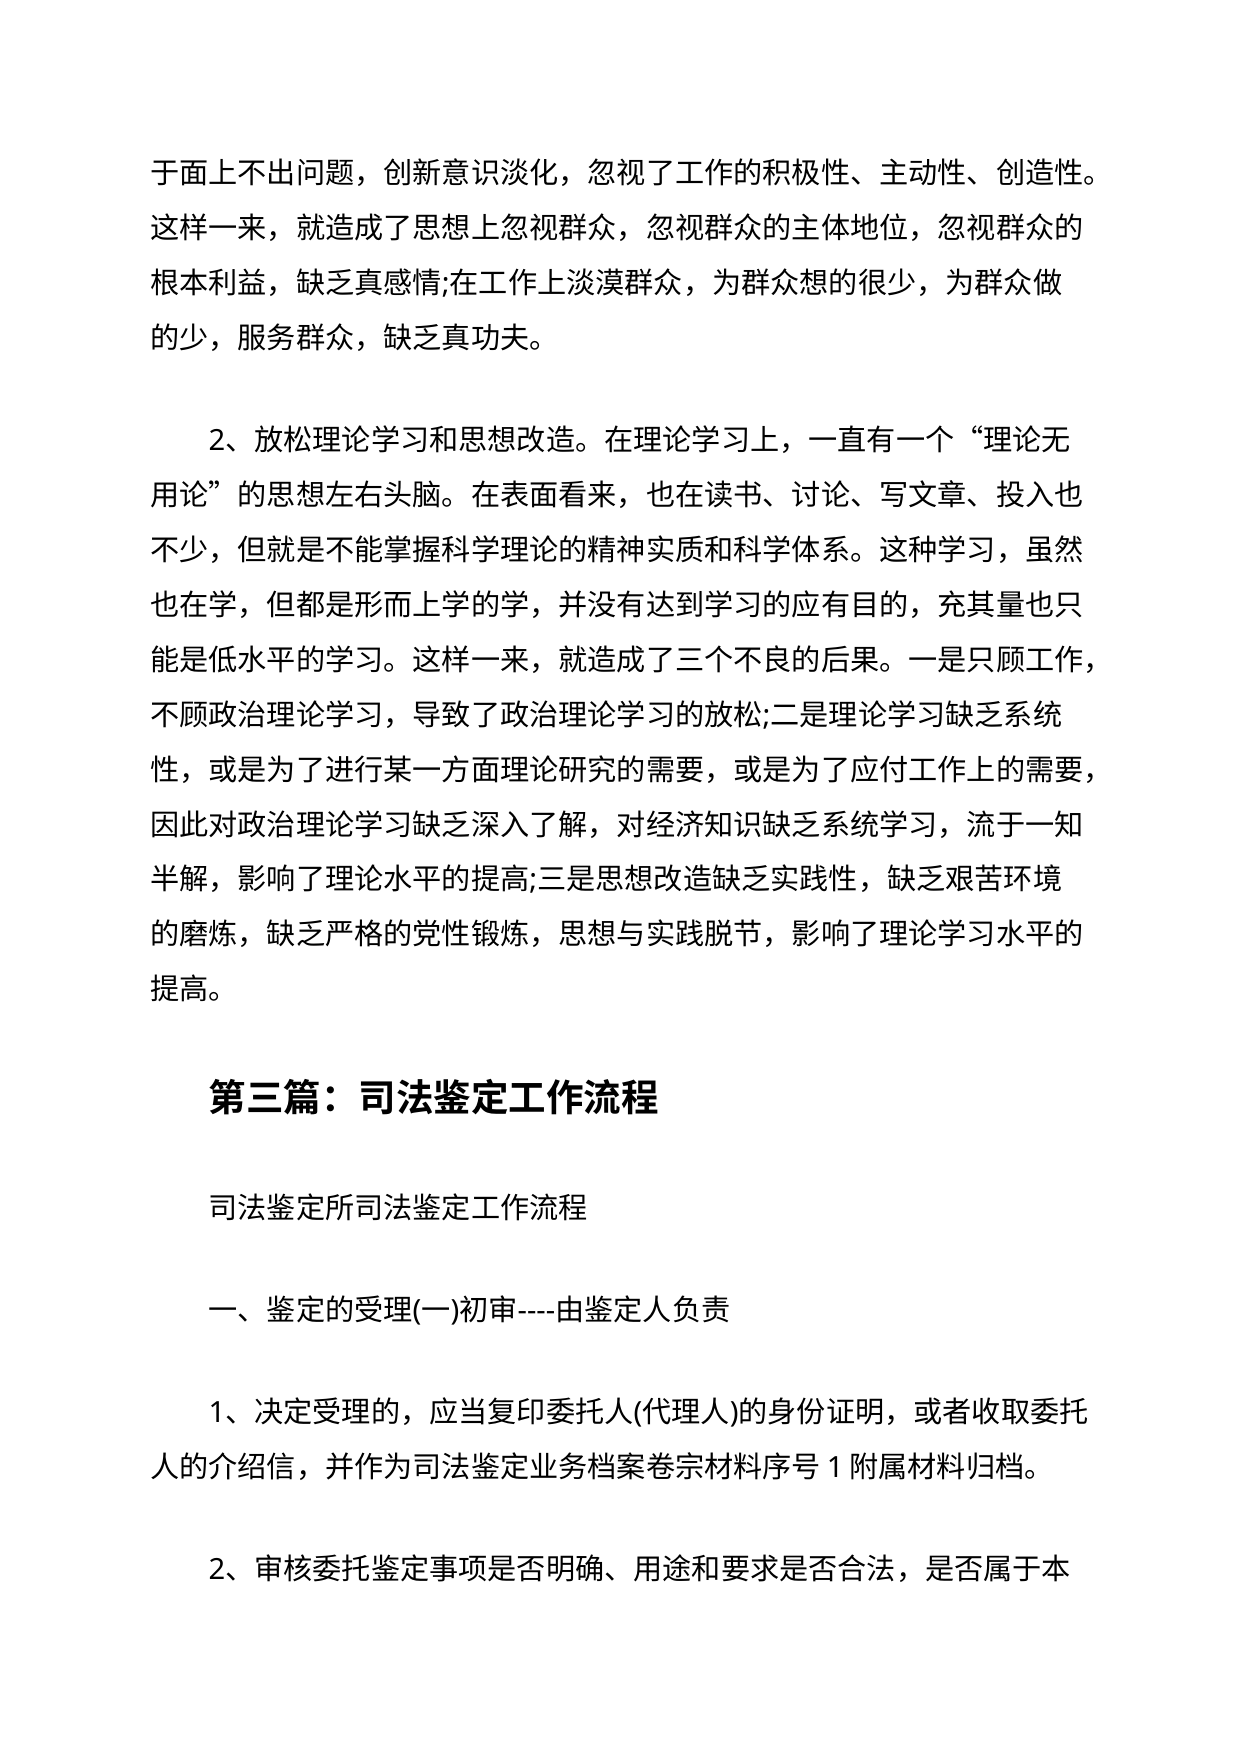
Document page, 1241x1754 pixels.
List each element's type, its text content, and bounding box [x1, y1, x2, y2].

text 司法鉴定所司法鉴定工作流程 [150, 1185, 1090, 1227]
text 一、鉴定的受理(一)初审----由鉴定人负责 [150, 1287, 1090, 1329]
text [150, 150, 1090, 357]
text 2、放松理论学习和思想改造。在理论学习上，一直有一个“理论无用论”的思想左右头脑。在表面看来，也在读书、讨论、写文章、投入也不少，但就是不能掌握科学理论的精神实质和科学体系。这种学习，虽然也在学，但都是形而上学的学，并没有达到学习的应有目的，充其量也只能是低水平的学习。这样一来，就造成了三个不良的后果。一是只顾工作，不顾政治理论学习，导致了政治理论学习的放松;二是理论学习缺乏系统性，或是为了进行某一方面理论研究的需要，或是为了应付工作上的需要，因此对政治理论学习缺乏深入了解，对经济知识缺乏系统学习，流于一知半解，影响了理论水平的提高;三是思想改造缺乏实践性，缺乏艰苦环境的磨炼，缺乏严格的党性锻炼，思想与实践脱节，影响了理论学习水平的提高。 [150, 417, 1090, 1008]
text 第三篇：司法鉴定工作流程 [150, 1068, 1090, 1122]
text 1、决定受理的，应当复印委托人(代理人)的身份证明，或者收取委托人的介绍信，并作为司法鉴定业务档案卷宗材料序号1附属材料归档。 [150, 1389, 1090, 1486]
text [150, 1546, 1090, 1588]
